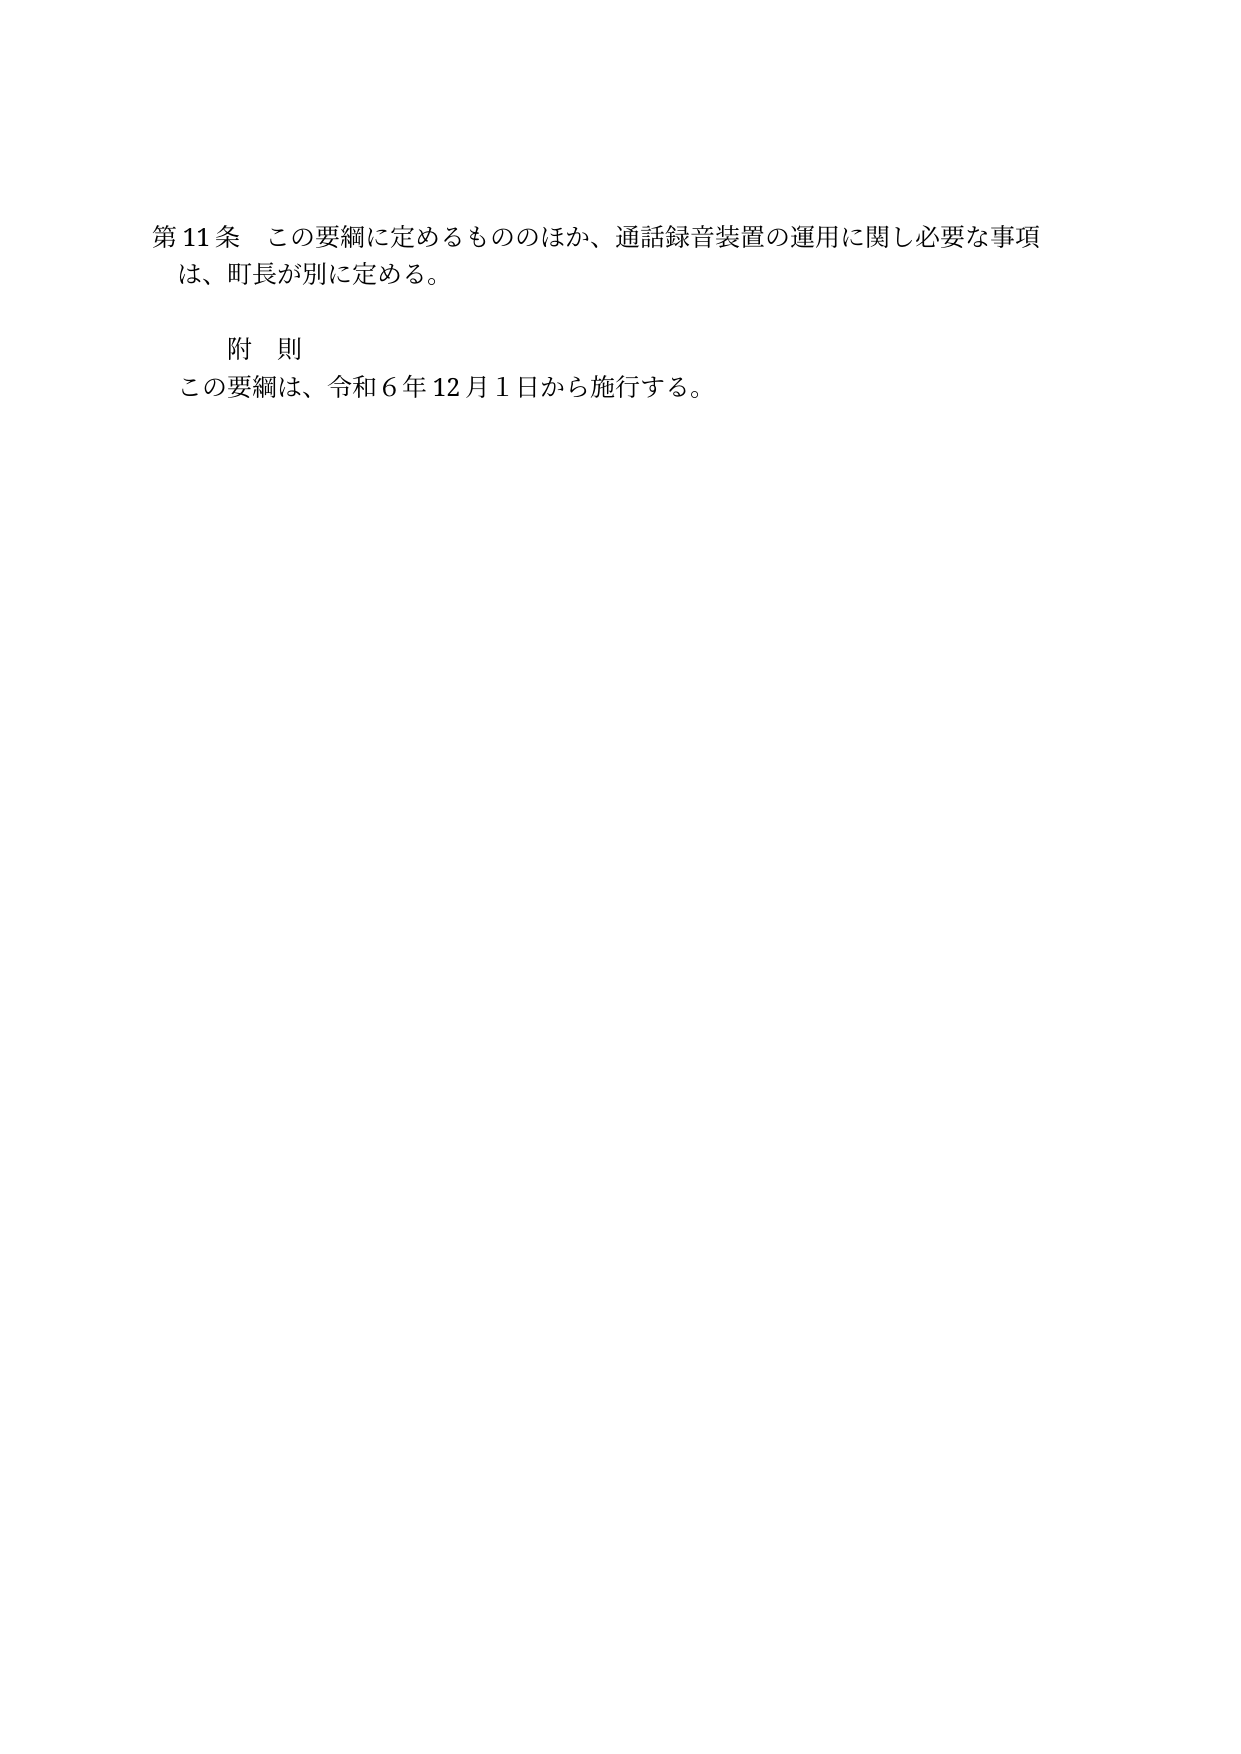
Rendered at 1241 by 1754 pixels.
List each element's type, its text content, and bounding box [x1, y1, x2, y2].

text この要綱は、令和６年12月１日から施行する。 [177, 367, 1063, 404]
text 第11条 この要綱に定めるもののほか、通話録音装置の運用に関し必要な事項は、町長が別に定める。 [152, 217, 1063, 292]
text 附 則 [177, 329, 1063, 367]
